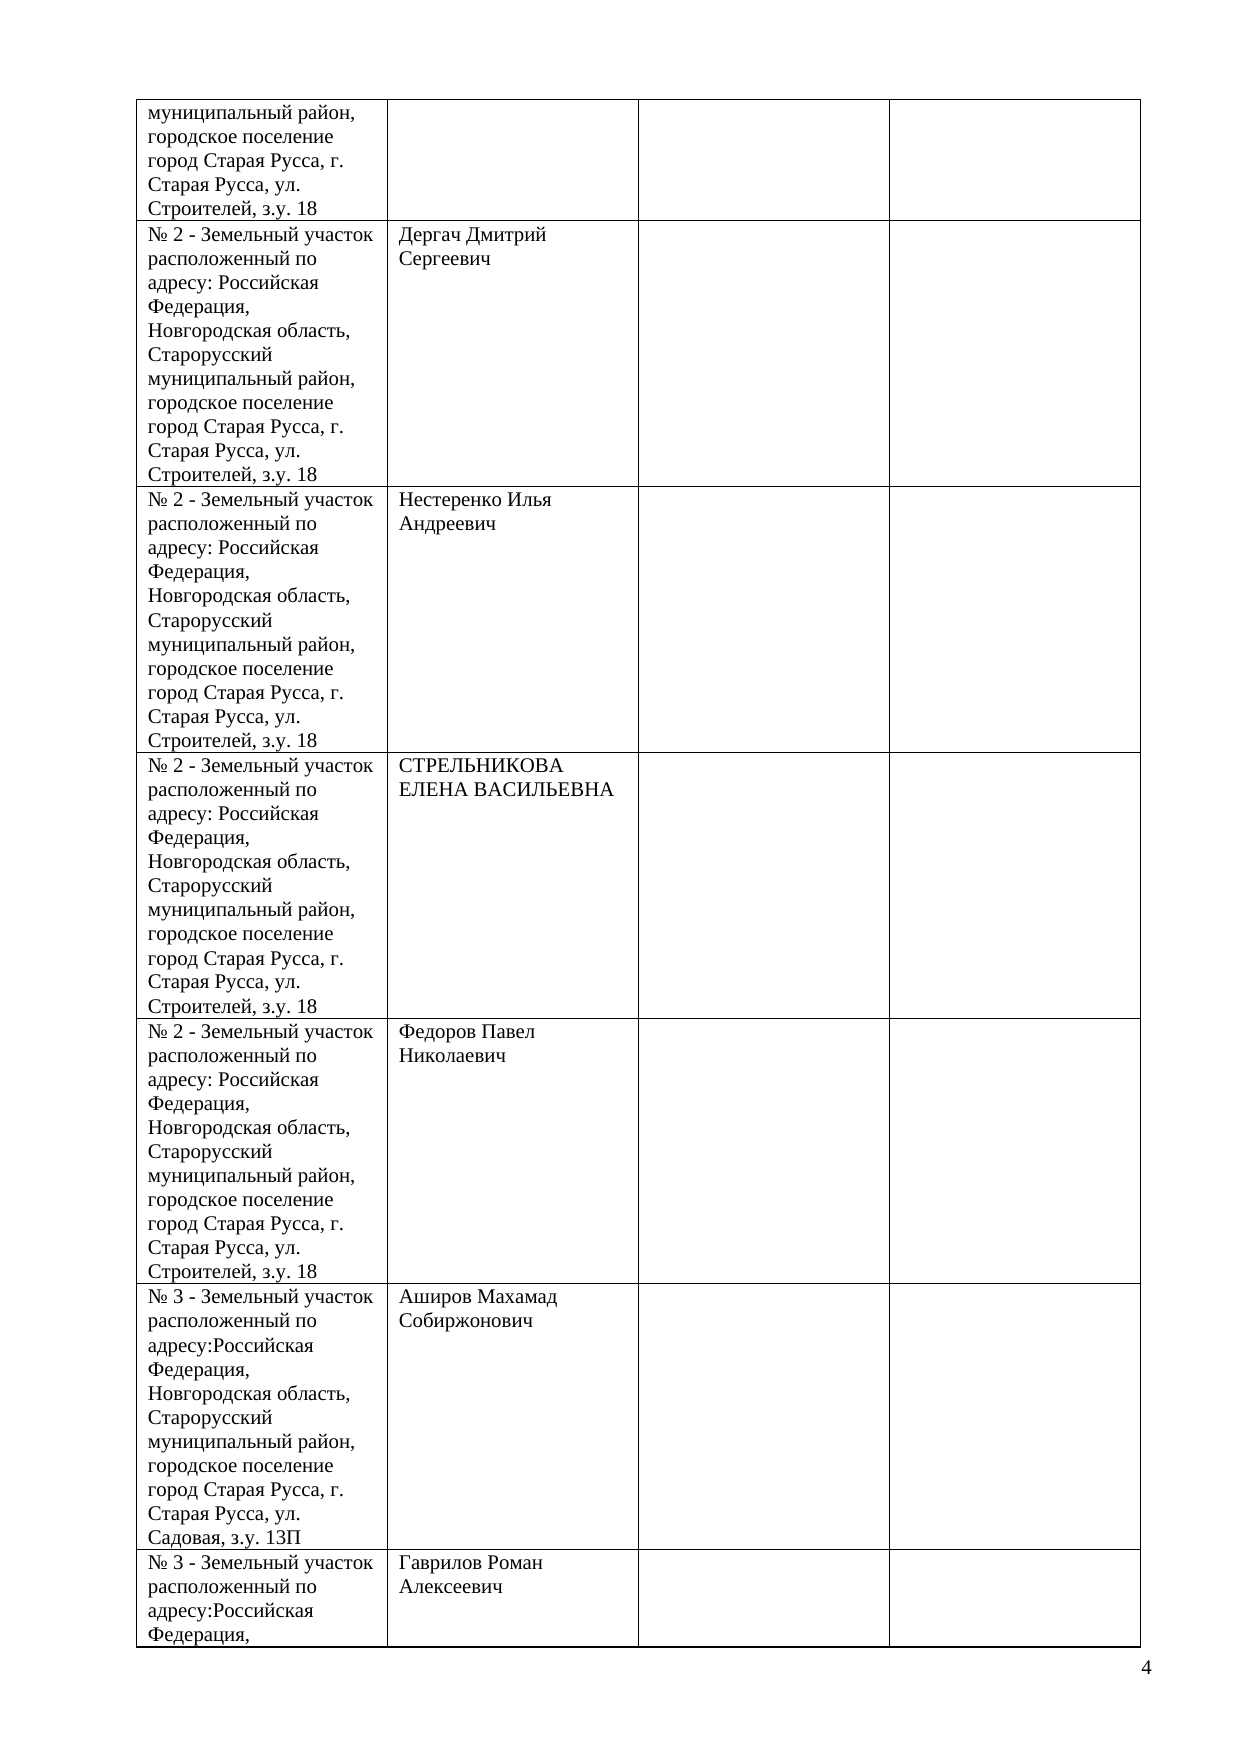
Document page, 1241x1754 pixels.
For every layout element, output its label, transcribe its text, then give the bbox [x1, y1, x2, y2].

table_cell [890, 1284, 1140, 1549]
table_cell [639, 1284, 889, 1549]
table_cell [137, 1550, 387, 1646]
table_cell [890, 1019, 1140, 1283]
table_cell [388, 100, 638, 220]
table_cell [639, 221, 889, 486]
table_cell Дергач Дмитрий Сергеевич [388, 221, 638, 486]
table_cell [639, 487, 889, 752]
table_cell Аширов Махамад Собиржонович [388, 1284, 638, 1549]
table_cell [639, 1019, 889, 1283]
table_cell [890, 221, 1140, 486]
table_cell [890, 487, 1140, 752]
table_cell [388, 1550, 638, 1646]
table_cell Нестеренко Илья Андреевич [388, 487, 638, 752]
table_cell [639, 100, 889, 220]
table_cell [639, 753, 889, 1018]
table_cell СТРЕЛЬНИКОВА ЕЛЕНА ВАСИЛЬЕВНА [388, 753, 638, 1018]
table_cell [890, 1550, 1140, 1646]
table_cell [137, 100, 387, 220]
table_cell [639, 1550, 889, 1646]
table_cell Федоров Павел Николаевич [388, 1019, 638, 1283]
table_cell [890, 100, 1140, 220]
table_cell [890, 753, 1140, 1018]
